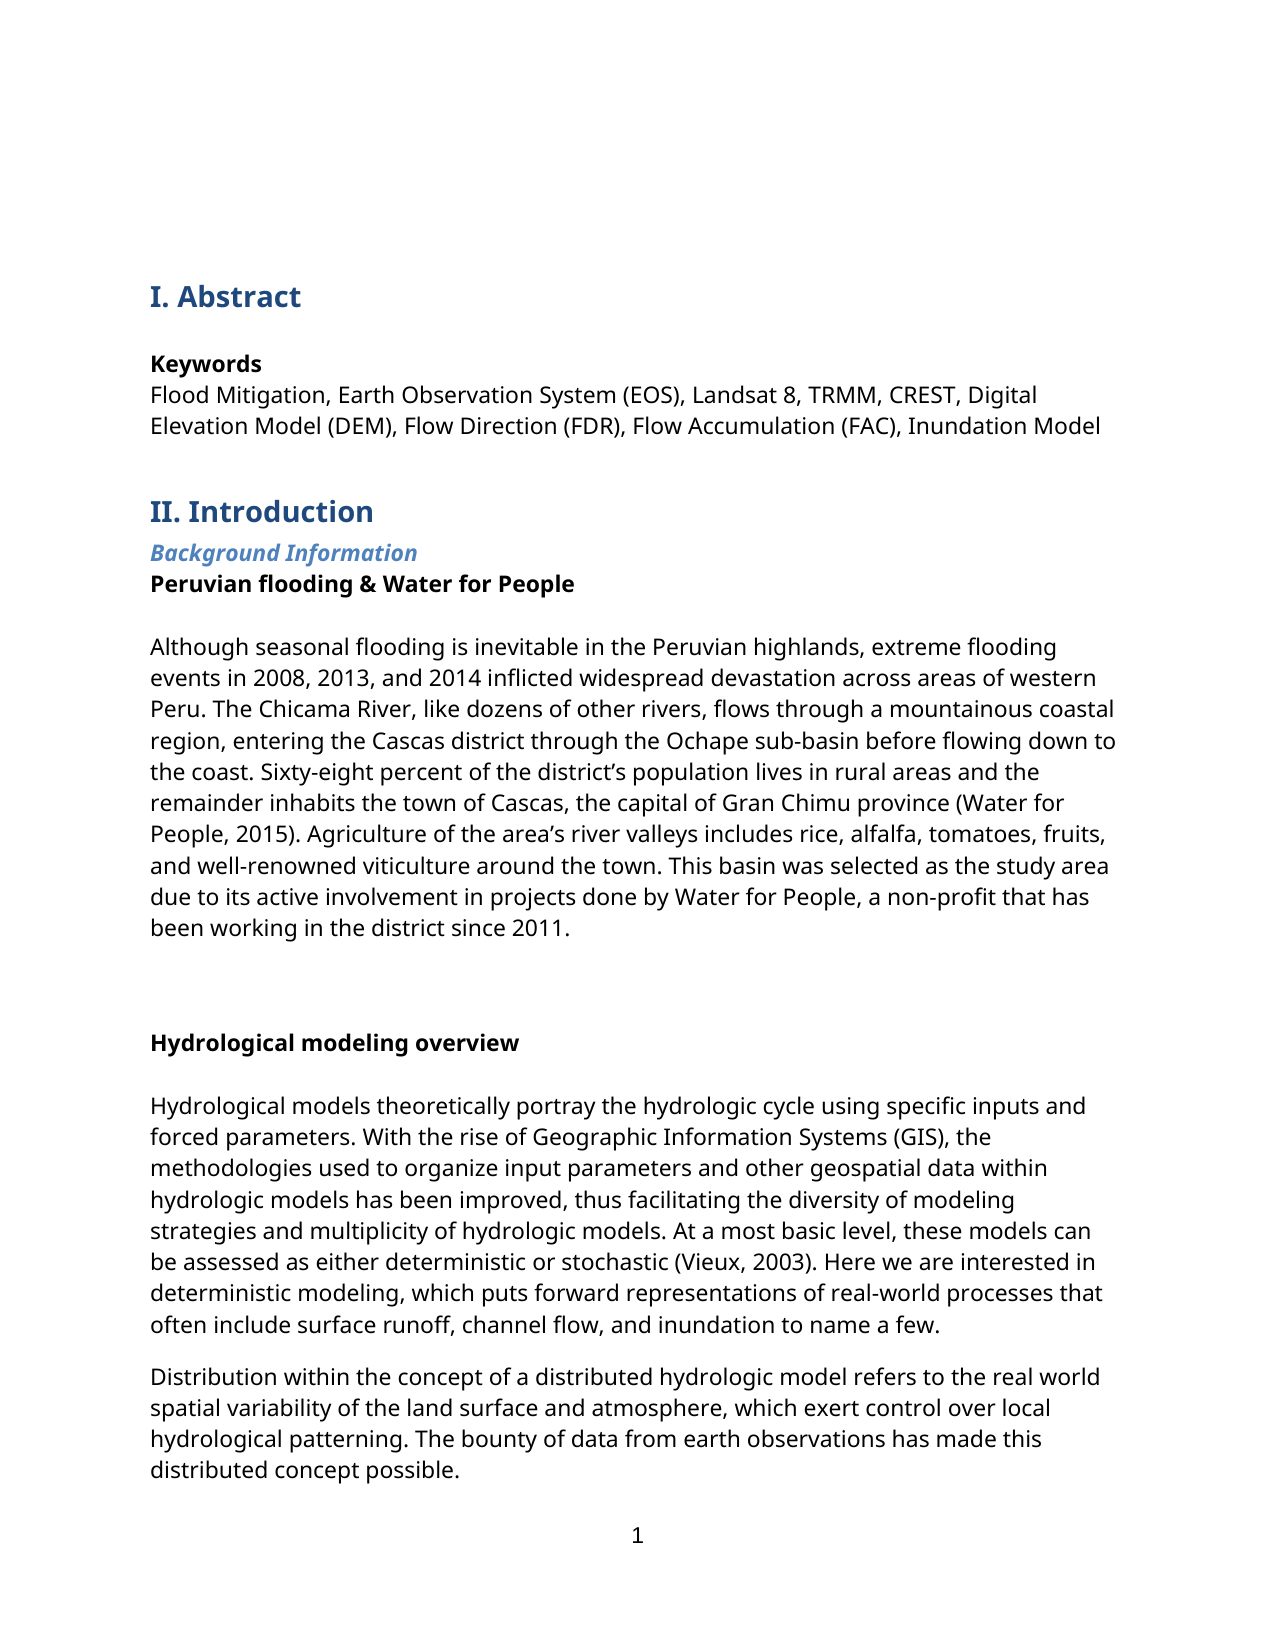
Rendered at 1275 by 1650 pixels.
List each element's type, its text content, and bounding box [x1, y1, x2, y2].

text Background Information [150, 537, 1125, 568]
text Peruvian flooding & Water for People [150, 568, 1125, 600]
text Hydrological modeling overview [150, 1027, 1125, 1059]
subtitle II. Introduction [150, 492, 1125, 531]
subtitle I. Abstract [150, 276, 1125, 316]
text Distribution within the concept of a distributed hydrologic model refers to the real world spatial variability of the land surface and atmosphere, which exert control over local hydrological patterning. The bounty of data from earth observations has made this distributed concept possible. [150, 1361, 1125, 1486]
text Hydrological models theoretically portray the hydrologic cycle using specific inputs and forced parameters. With the rise of Geographic Information Systems (GIS), the methodologies used to organize input parameters and other geospatial data within hydrologic models has been improved, thus facilitating the diversity of modeling strategies and multiplicity of hydrologic models. At a most basic level, these models can be assessed as either deterministic or stochastic (Vieux, 2003). Here we are interested in deterministic modeling, which puts forward representations of real-world processes that often include surface runoff, channel flow, and inundation to name a few. [150, 1090, 1125, 1340]
text Flood Mitigation, Earth Observation System (EOS), Landsat 8, TRMM, CREST, Digital Elevation Model (DEM), Flow Direction (FDR), Flow Accumulation (FAC), Inundation Model [150, 379, 1125, 442]
text Although seasonal flooding is inevitable in the Peruvian highlands, extreme flooding events in 2008, 2013, and 2014 inflicted widespread devastation across areas of western Peru. The Chicama River, like dozens of other rivers, flows through a mountainous coastal region, entering the Cascas district through the Ochape sub-basin before flowing down to the coast. Sixty-eight percent of the district’s population lives in rural areas and the remainder inhabits the town of Cascas, the capital of Gran Chimu province (Water for People, 2015). Agriculture of the area’s river valleys includes rice, alfalfa, tomatoes, fruits, and well-renowned viticulture around the town. This basin was selected as the study area due to its active involvement in projects done by Water for People, a non-profit that has been working in the district since 2011. [150, 631, 1125, 943]
text Keywords [150, 348, 1125, 379]
